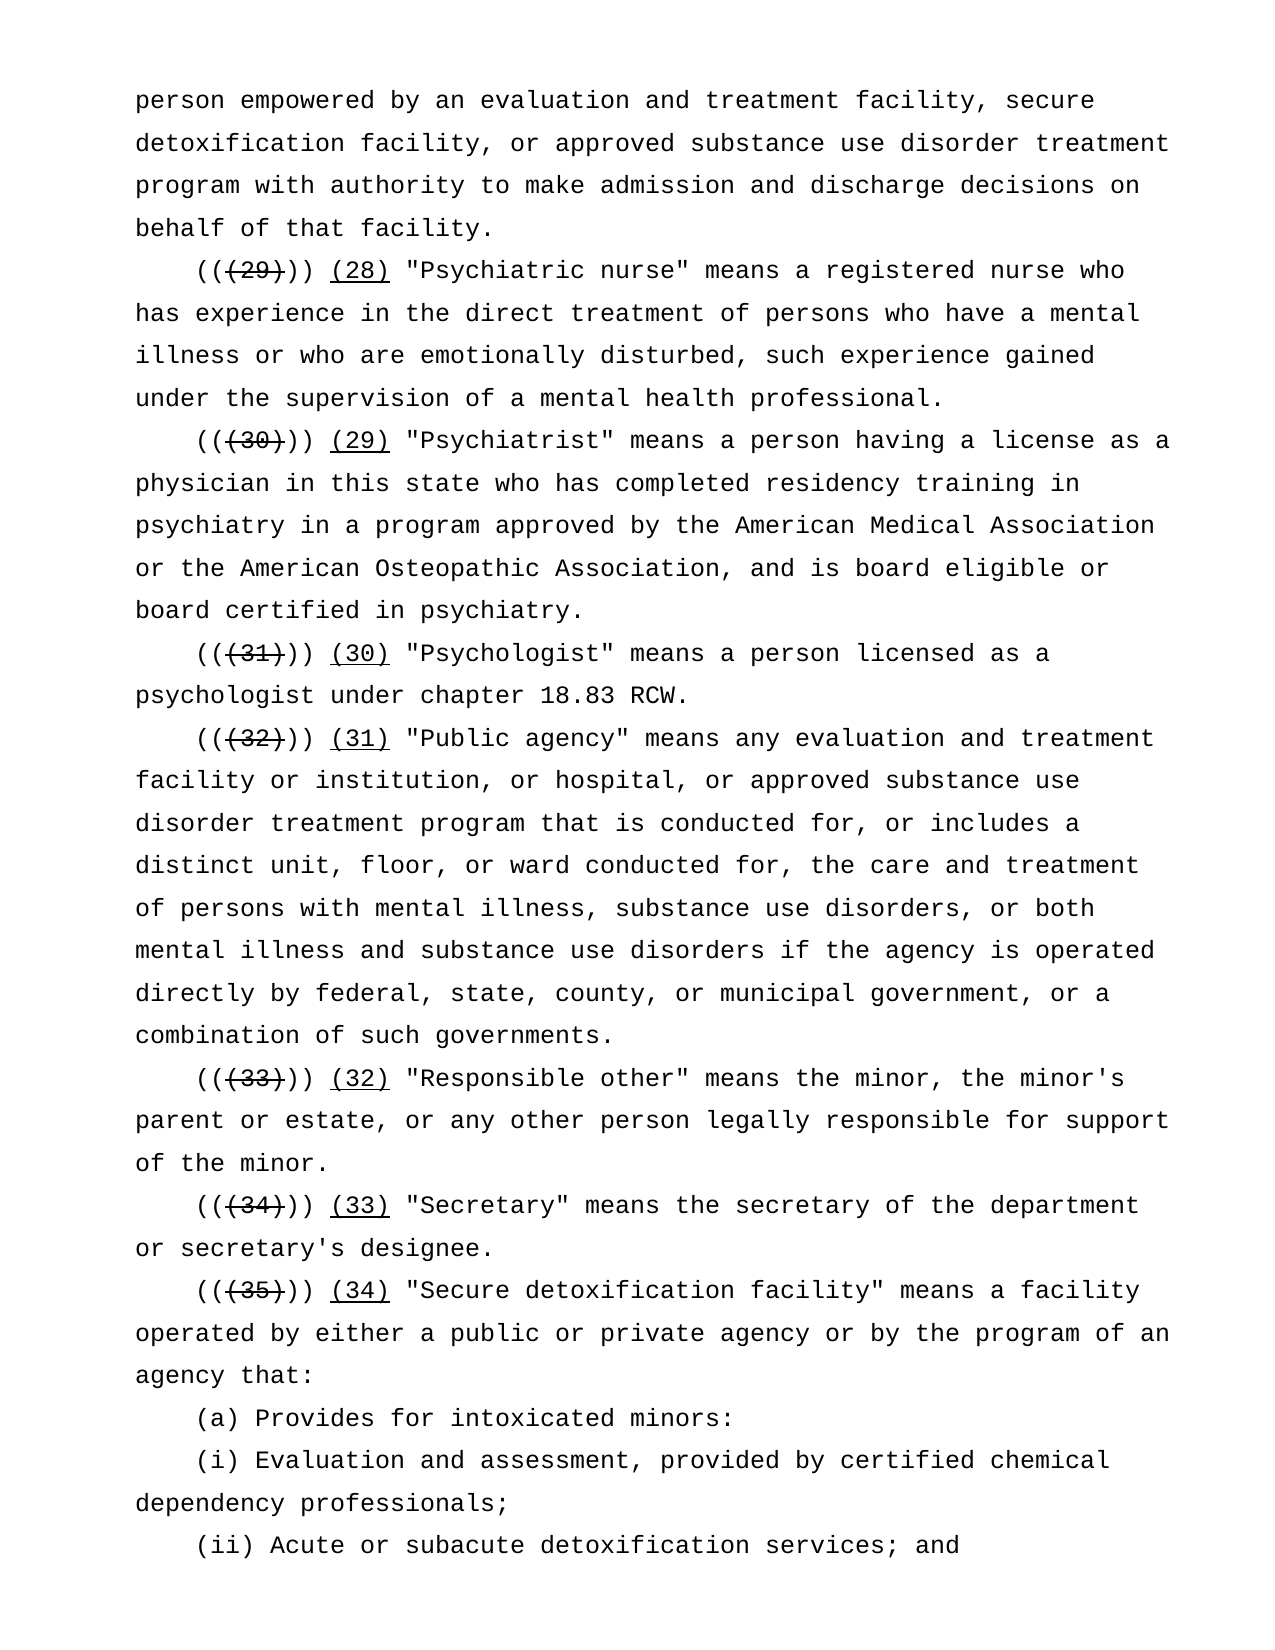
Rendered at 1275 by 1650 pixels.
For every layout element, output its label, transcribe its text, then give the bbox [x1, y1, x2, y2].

text (((35))) (34) "Secure detoxification facility" means a facility operated by either a public or private agency or by the program of an agency that: [135, 1265, 1170, 1392]
text (((32))) (31) "Public agency" means any evaluation and treatment facility or institution, or hospital, or approved substance use disorder treatment program that is conducted for, or includes a distinct unit, floor, or ward conducted for, the care and treatment of persons with mental illness, substance use disorders, or both mental illness and substance use disorders if the agency is operated directly by federal, state, county, or municipal government, or a combination of such governments. [135, 712, 1170, 1052]
text (((33))) (32) "Responsible other" means the minor, the minor's parent or estate, or any other person legally responsible for support of the minor. [135, 1052, 1170, 1180]
text (((29))) (28) "Psychiatric nurse" means a registered nurse who has experience in the direct treatment of persons who have a mental illness or who are emotionally disturbed, such experience gained under the supervision of a mental health professional. [135, 245, 1170, 415]
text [135, 75, 1170, 245]
text (((30))) (29) "Psychiatrist" means a person having a license as a physician in this state who has completed residency training in psychiatry in a program approved by the American Medical Association or the American Osteopathic Association, and is board eligible or board certified in psychiatry. [135, 415, 1170, 627]
text (ii) Acute or subacute detoxification services; and [135, 1520, 1170, 1562]
text (i) Evaluation and assessment, provided by certified chemical dependency professionals; [135, 1435, 1170, 1520]
text (((34))) (33) "Secretary" means the secretary of the department or secretary's designee. [135, 1180, 1170, 1265]
text (((31))) (30) "Psychologist" means a person licensed as a psychologist under chapter 18.83 RCW. [135, 627, 1170, 712]
text (a) Provides for intoxicated minors: [135, 1392, 1170, 1435]
